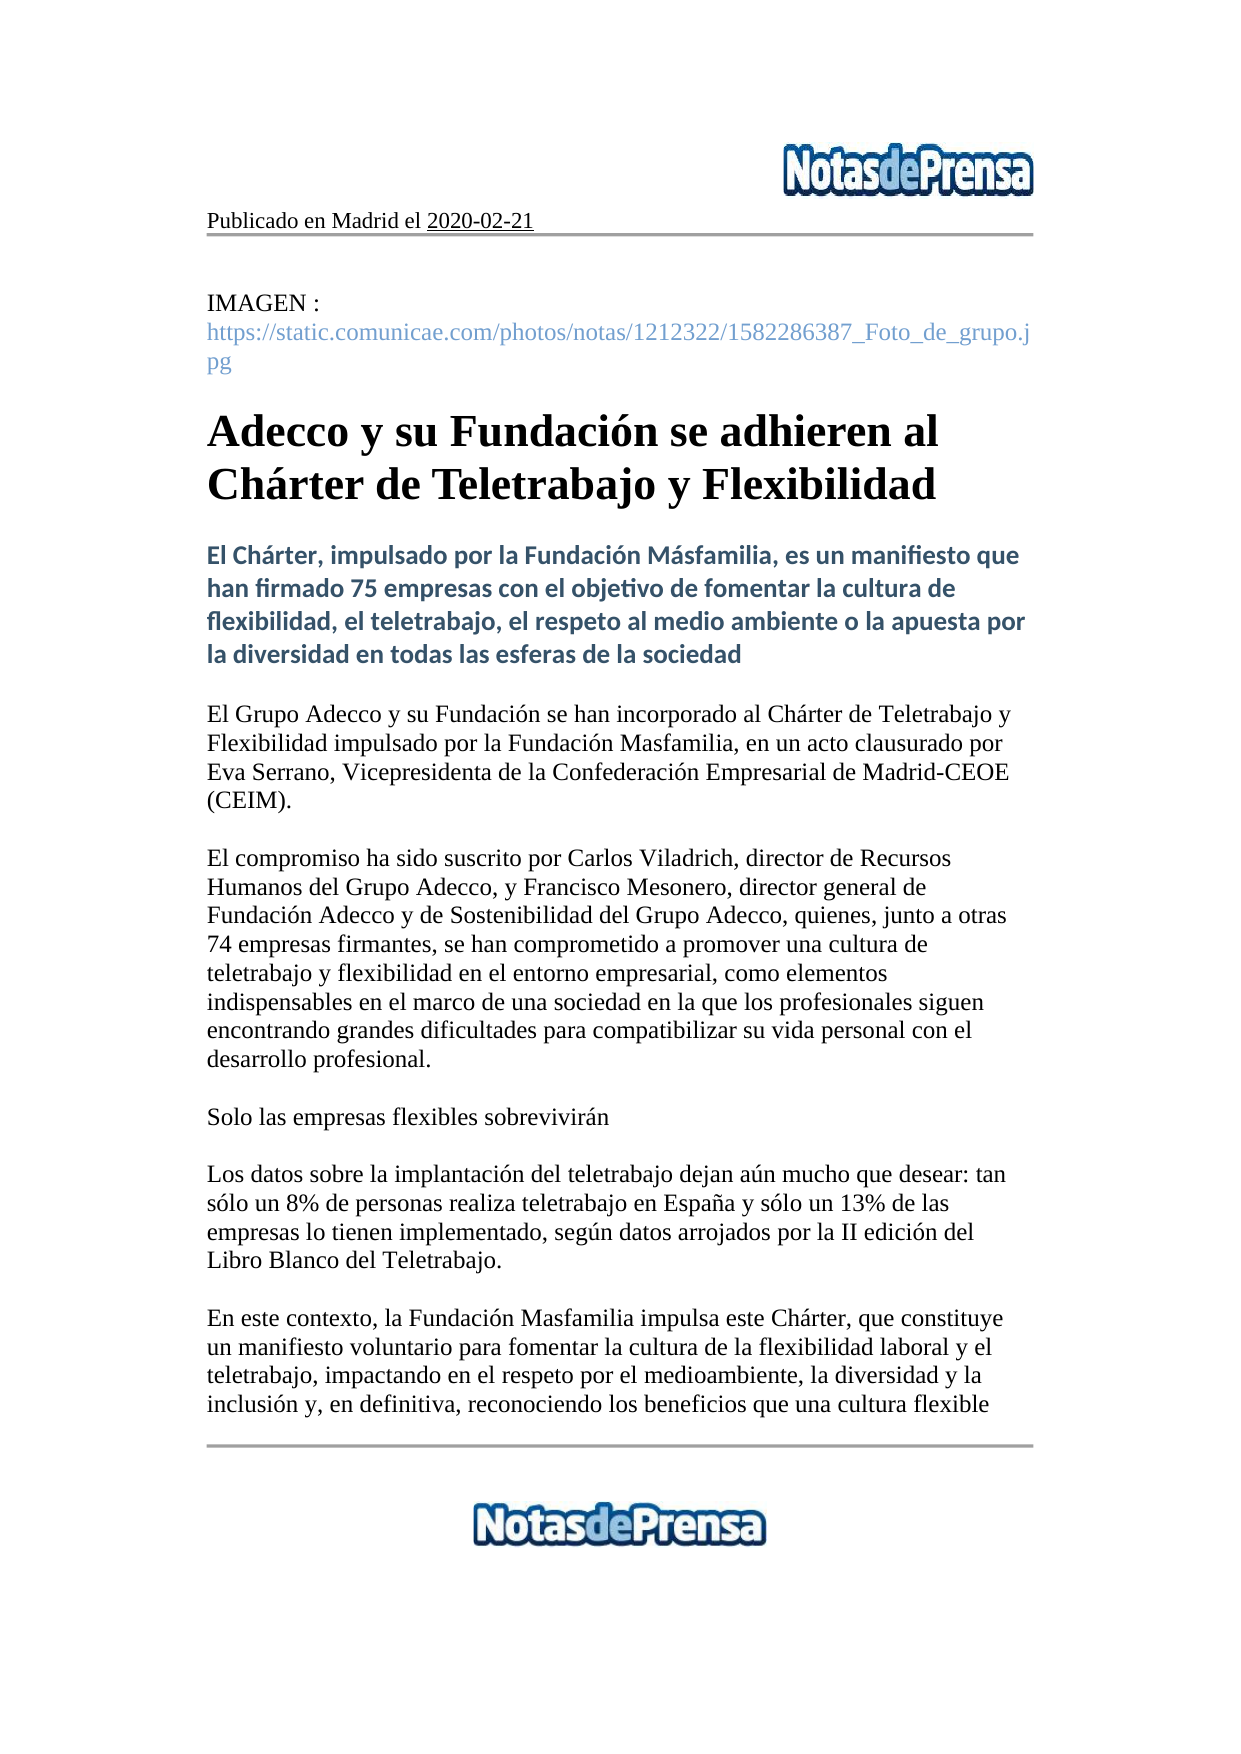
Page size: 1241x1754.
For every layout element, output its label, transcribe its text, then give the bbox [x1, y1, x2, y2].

subtitle Adecco y su Fundación se adhieren al Chárter de Teletrabajo y Flexibilidad [207, 404, 1033, 509]
subtitle El Chárter, impulsado por la Fundación Másfamilia, es un manifiesto que han firmado 75 empresas con el objetivo de fomentar la cultura de flexibilidad, el teletrabajo, el respeto al medio ambiente o la apuesta por la diversidad en todas las esferas de la sociedad [207, 538, 1033, 670]
picture [473, 1501, 767, 1548]
text IMAGEN : https://static.comunicae.com/photos/notas/1212322/1582286387_Foto_de_grupo.jpg [207, 288, 1033, 374]
picture [783, 142, 1034, 199]
